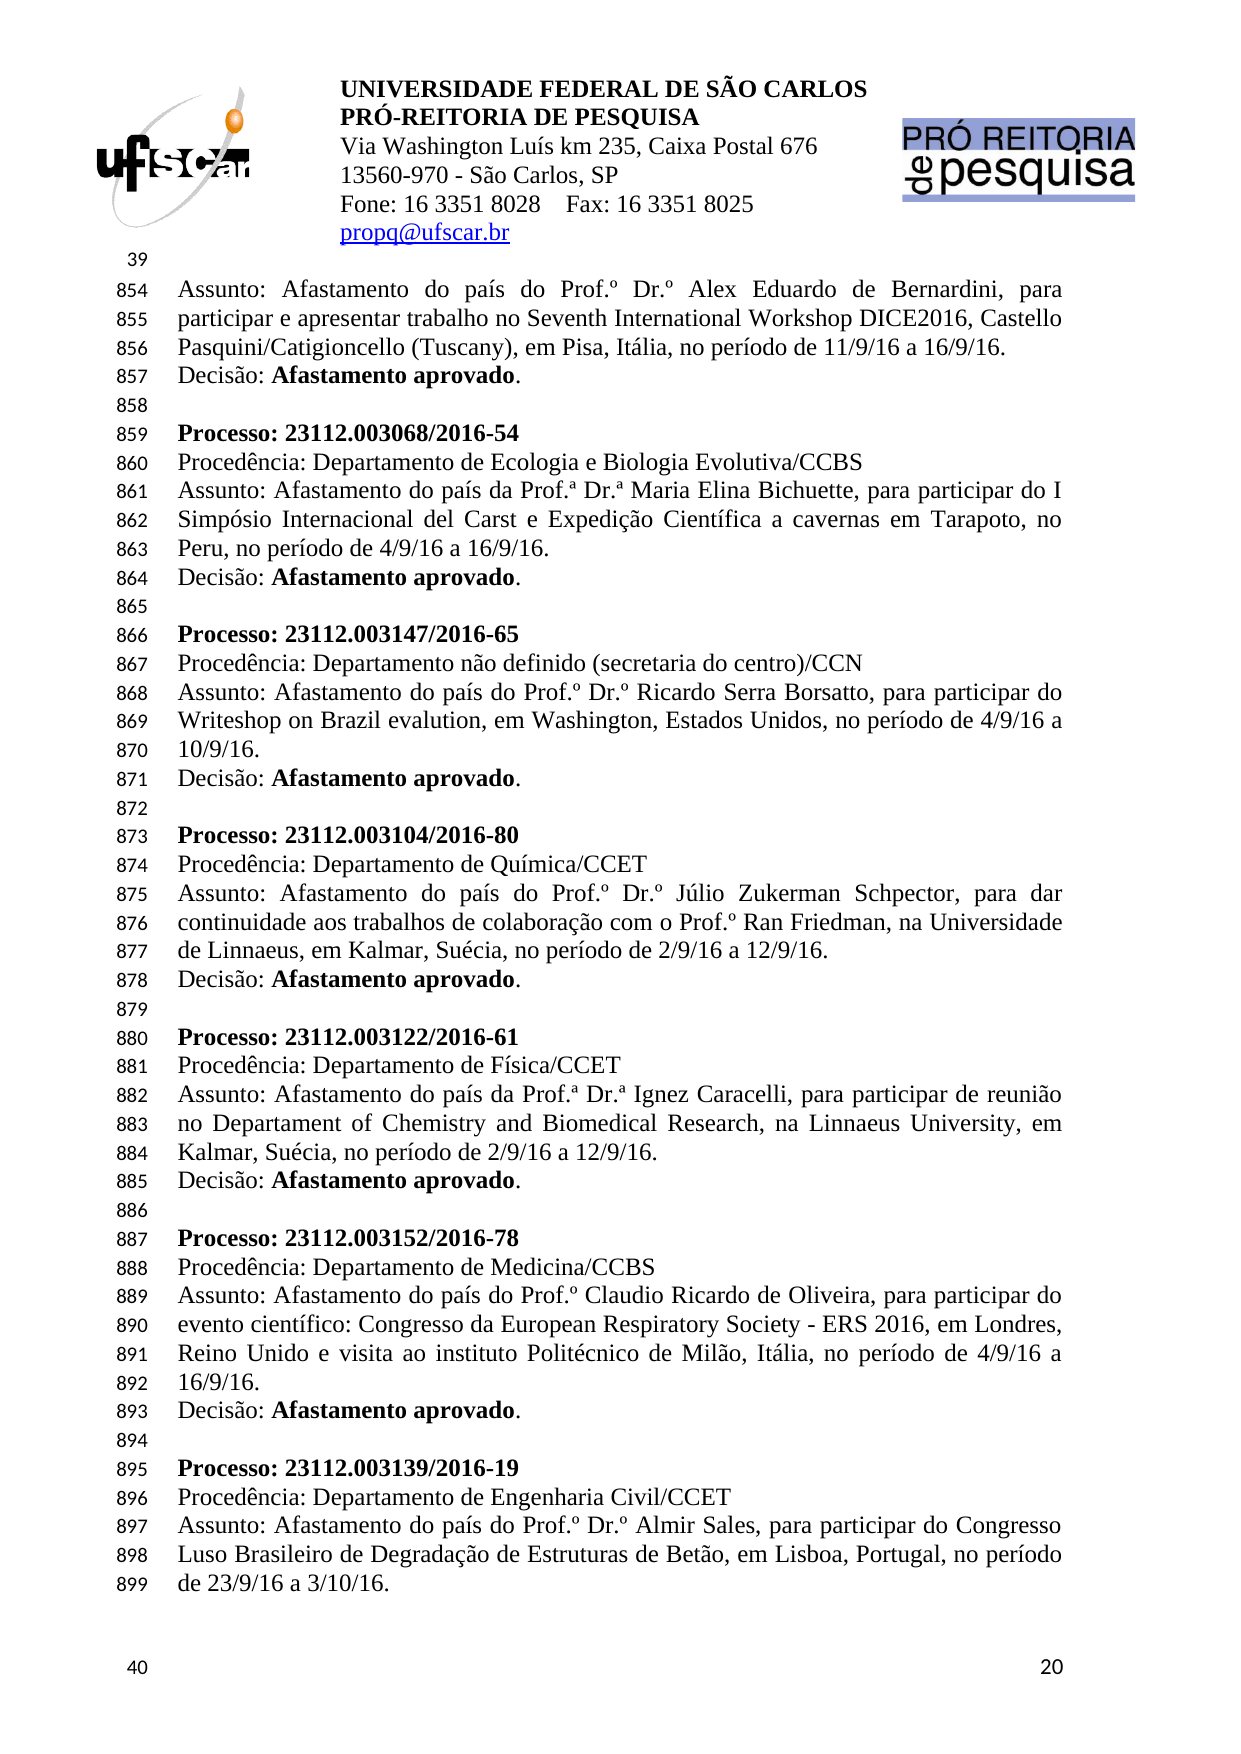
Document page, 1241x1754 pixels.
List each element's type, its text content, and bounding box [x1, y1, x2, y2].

text Decisão: Afastamento aprovado. [177, 1166, 1063, 1194]
text Decisão: Afastamento aprovado. [177, 1396, 1063, 1424]
text Decisão: Afastamento aprovado. [177, 361, 1063, 389]
text Assunto: Afastamento do país do Prof.º Dr.º Júlio Zukerman Schpector, para dar continuidade aos trabalhos de colaboração com o Prof.º Ran Friedman, na Universidade de Linnaeus, em Kalmar, Suécia, no período de 2/9/16 a 12/9/16. [177, 878, 1063, 964]
text Decisão: Afastamento aprovado. [177, 562, 1063, 591]
picture [902, 118, 1136, 202]
text Processo: 23112.003122/2016-61 [177, 1022, 1063, 1051]
text Assunto: Afastamento do país da Prof.ª Dr.ª Maria Elina Bichuette, para participar do I Simpósio Internacional del Carst e Expedição Científica a cavernas em Tarapoto, no Peru, no período de 4/9/16 a 16/9/16. [177, 476, 1063, 562]
text Procedência: Departamento de Medicina/CCBS [177, 1252, 1063, 1281]
text Decisão: Afastamento aprovado. [177, 763, 1063, 792]
text Procedência: Departamento de Engenharia Civil/CCET [177, 1482, 1063, 1511]
text Processo: 23112.003139/2016-19 [177, 1453, 1063, 1482]
text Processo: 23112.003147/2016-65 [177, 619, 1063, 648]
text Procedência: Departamento de Química/CCET [177, 849, 1063, 878]
text Procedência: Departamento de Ecologia e Biologia Evolutiva/CCBS [177, 447, 1063, 476]
text Assunto: Afastamento do país do Prof.º Dr.º Alex Eduardo de Bernardini, para participar e apresentar trabalho no Seventh International Workshop DICE2016, Castello Pasquini/Catigioncello (Tuscany), em Pisa, Itália, no período de 11/9/16 a 16/9/16. [177, 274, 1063, 361]
picture [96, 86, 250, 234]
text Processo: 23112.003068/2016-54 [177, 418, 1063, 447]
text Assunto: Afastamento do país do Prof.º Dr.º Ricardo Serra Borsatto, para participar do Writeshop on Brazil evalution, em Washington, Estados Unidos, no período de 4/9/16 a 10/9/16. [177, 677, 1063, 763]
text Assunto: Afastamento do país do Prof.º Dr.º Almir Sales, para participar do Congresso Luso Brasileiro de Degradação de Estruturas de Betão, em Lisboa, Portugal, no período de 23/9/16 a 3/10/16. [177, 1511, 1063, 1597]
text Processo: 23112.003152/2016-78 [177, 1223, 1063, 1252]
text Assunto: Afastamento do país do Prof.º Claudio Ricardo de Oliveira, para participar do evento científico: Congresso da European Respiratory Society - ERS 2016, em Londres, Reino Unido e visita ao instituto Politécnico de Milão, Itália, no período de 4/9/16 a 16/9/16. [177, 1281, 1063, 1396]
text Decisão: Afastamento aprovado. [177, 964, 1063, 993]
text Procedência: Departamento não definido (secretaria do centro)/CCN [177, 648, 1063, 677]
text Processo: 23112.003104/2016-80 [177, 821, 1063, 849]
text Assunto: Afastamento do país da Prof.ª Dr.ª Ignez Caracelli, para participar de reunião no Departament of Chemistry and Biomedical Research, na Linnaeus University, em Kalmar, Suécia, no período de 2/9/16 a 12/9/16. [177, 1079, 1063, 1166]
text Procedência: Departamento de Física/CCET [177, 1051, 1063, 1079]
